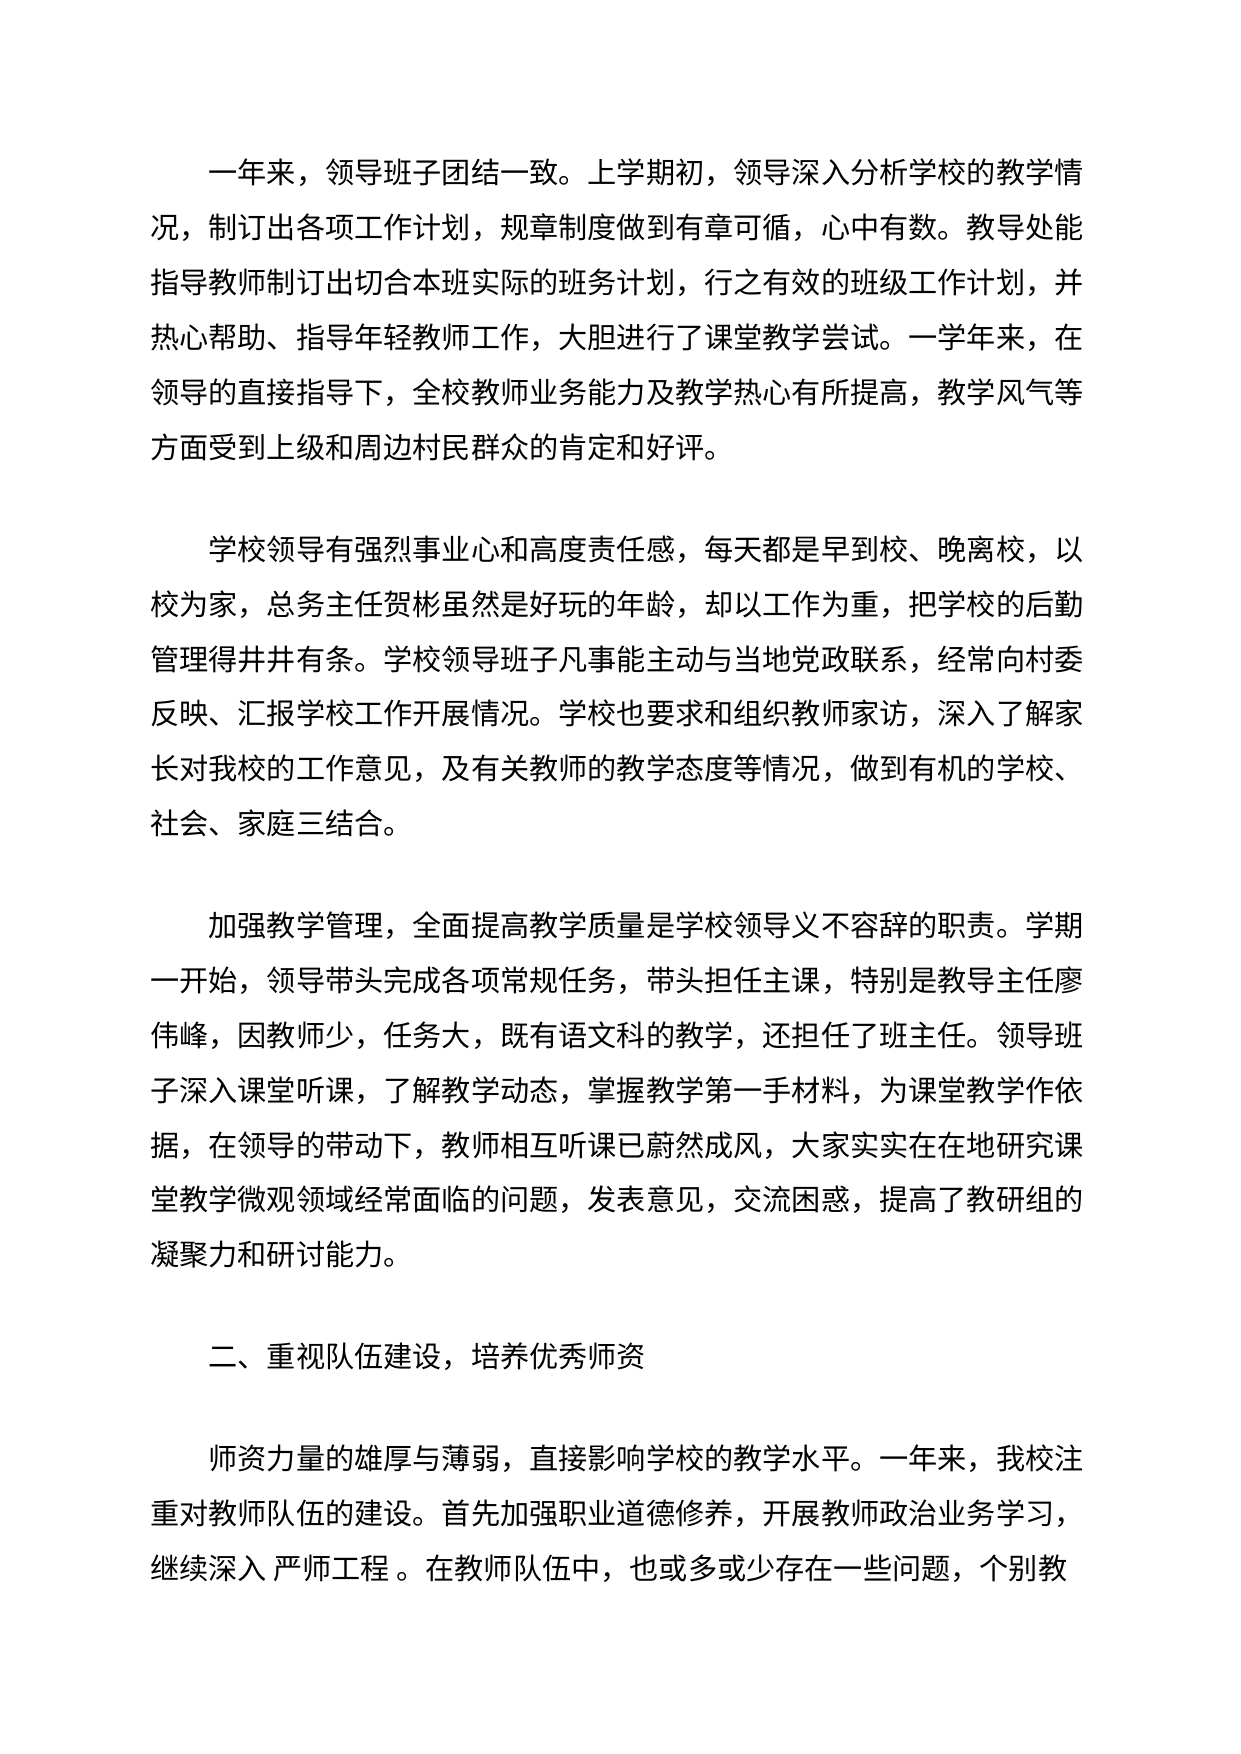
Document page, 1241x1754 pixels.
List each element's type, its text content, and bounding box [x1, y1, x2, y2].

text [150, 1435, 1090, 1587]
text 学校领导有强烈事业心和高度责任感，每天都是早到校、晚离校，以校为家，总务主任贺彬虽然是好玩的年龄，却以工作为重，把学校的后勤管理得井井有条。学校领导班子凡事能主动与当地党政联系，经常向村委反映、汇报学校工作开展情况。学校也要求和组织教师家访，深入了解家长对我校的工作意见，及有关教师的教学态度等情况，做到有机的学校、社会、家庭三结合。 [150, 526, 1090, 843]
text 二、重视队伍建设，培养优秀师资 [150, 1334, 1090, 1376]
text 一年来，领导班子团结一致。上学期初，领导深入分析学校的教学情况，制订出各项工作计划，规章制度做到有章可循，心中有数。教导处能指导教师制订出切合本班实际的班务计划，行之有效的班级工作计划，并热心帮助、指导年轻教师工作，大胆进行了课堂教学尝试。一学年来，在领导的直接指导下，全校教师业务能力及教学热心有所提高，教学风气等方面受到上级和周边村民群众的肯定和好评。 [150, 150, 1090, 467]
text 加强教学管理，全面提高教学质量是学校领导义不容辞的职责。学期一开始，领导带头完成各项常规任务，带头担任主课，特别是教导主任廖伟峰，因教师少，任务大，既有语文科的教学，还担任了班主任。领导班子深入课堂听课，了解教学动态，掌握教学第一手材料，为课堂教学作依据，在领导的带动下，教师相互听课已蔚然成风，大家实实在在地研究课堂教学微观领域经常面临的问题，发表意见，交流困惑，提高了教研组的凝聚力和研讨能力。 [150, 902, 1090, 1274]
